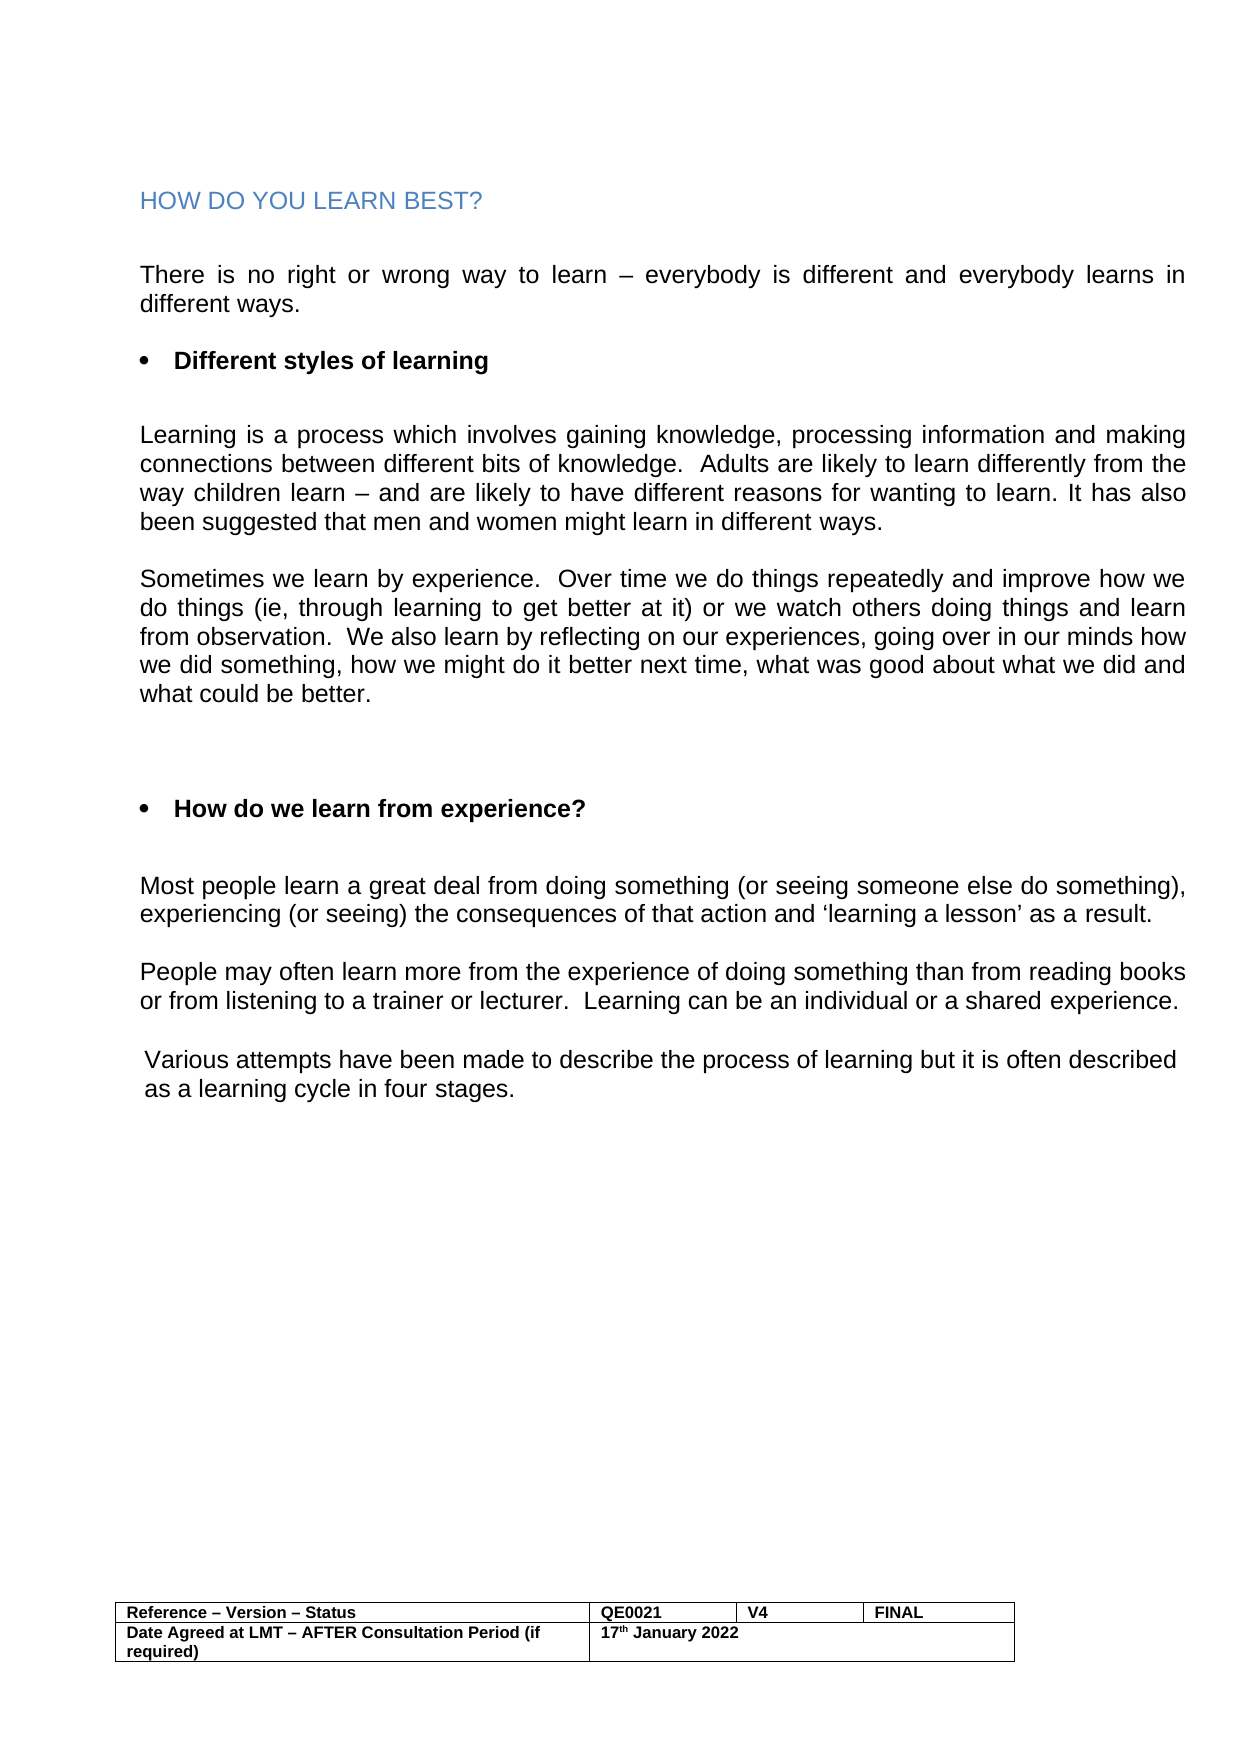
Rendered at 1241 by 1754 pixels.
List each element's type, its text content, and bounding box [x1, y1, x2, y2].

text There is no right or wrong way to learn – everybody is different and everybody learns in different ways. [139, 260, 1188, 317]
text HOW DO YOU LEARN BEST? [114, 186, 1211, 214]
text Most people learn a great deal from doing something (or seeing someone else do something), experiencing (or seeing) the consequences of that action and ‘learning a lesson’ as a result. [139, 871, 1188, 928]
text People may often learn more from the experience of doing something than from reading books or from listening to a trainer or lecturer. Learning can be an individual or a shared experience. [139, 957, 1188, 1014]
list How do we learn from experience? [139, 794, 1211, 823]
text Learning is a process which involves gaining knowledge, processing information and making connections between different bits of knowledge. Adults are likely to learn differently from the way children learn – and are likely to have different reasons for wanting to learn. It has also been suggested that men and women might learn in different ways. [139, 420, 1188, 535]
text Sometimes we learn by experience. Over time we do things repeatedly and improve how we do things (ie, through learning to get better at it) or we watch others doing things and learn from observation. We also learn by reflecting on our experiences, going over in our minds how we did something, how we might do it better next time, what was good about what we did and what could be better. [139, 564, 1188, 708]
list Different styles of learning [139, 346, 1211, 375]
text Various attempts have been made to describe the process of learning but it is often described as a learning cycle in four stages. [144, 1045, 1211, 1102]
